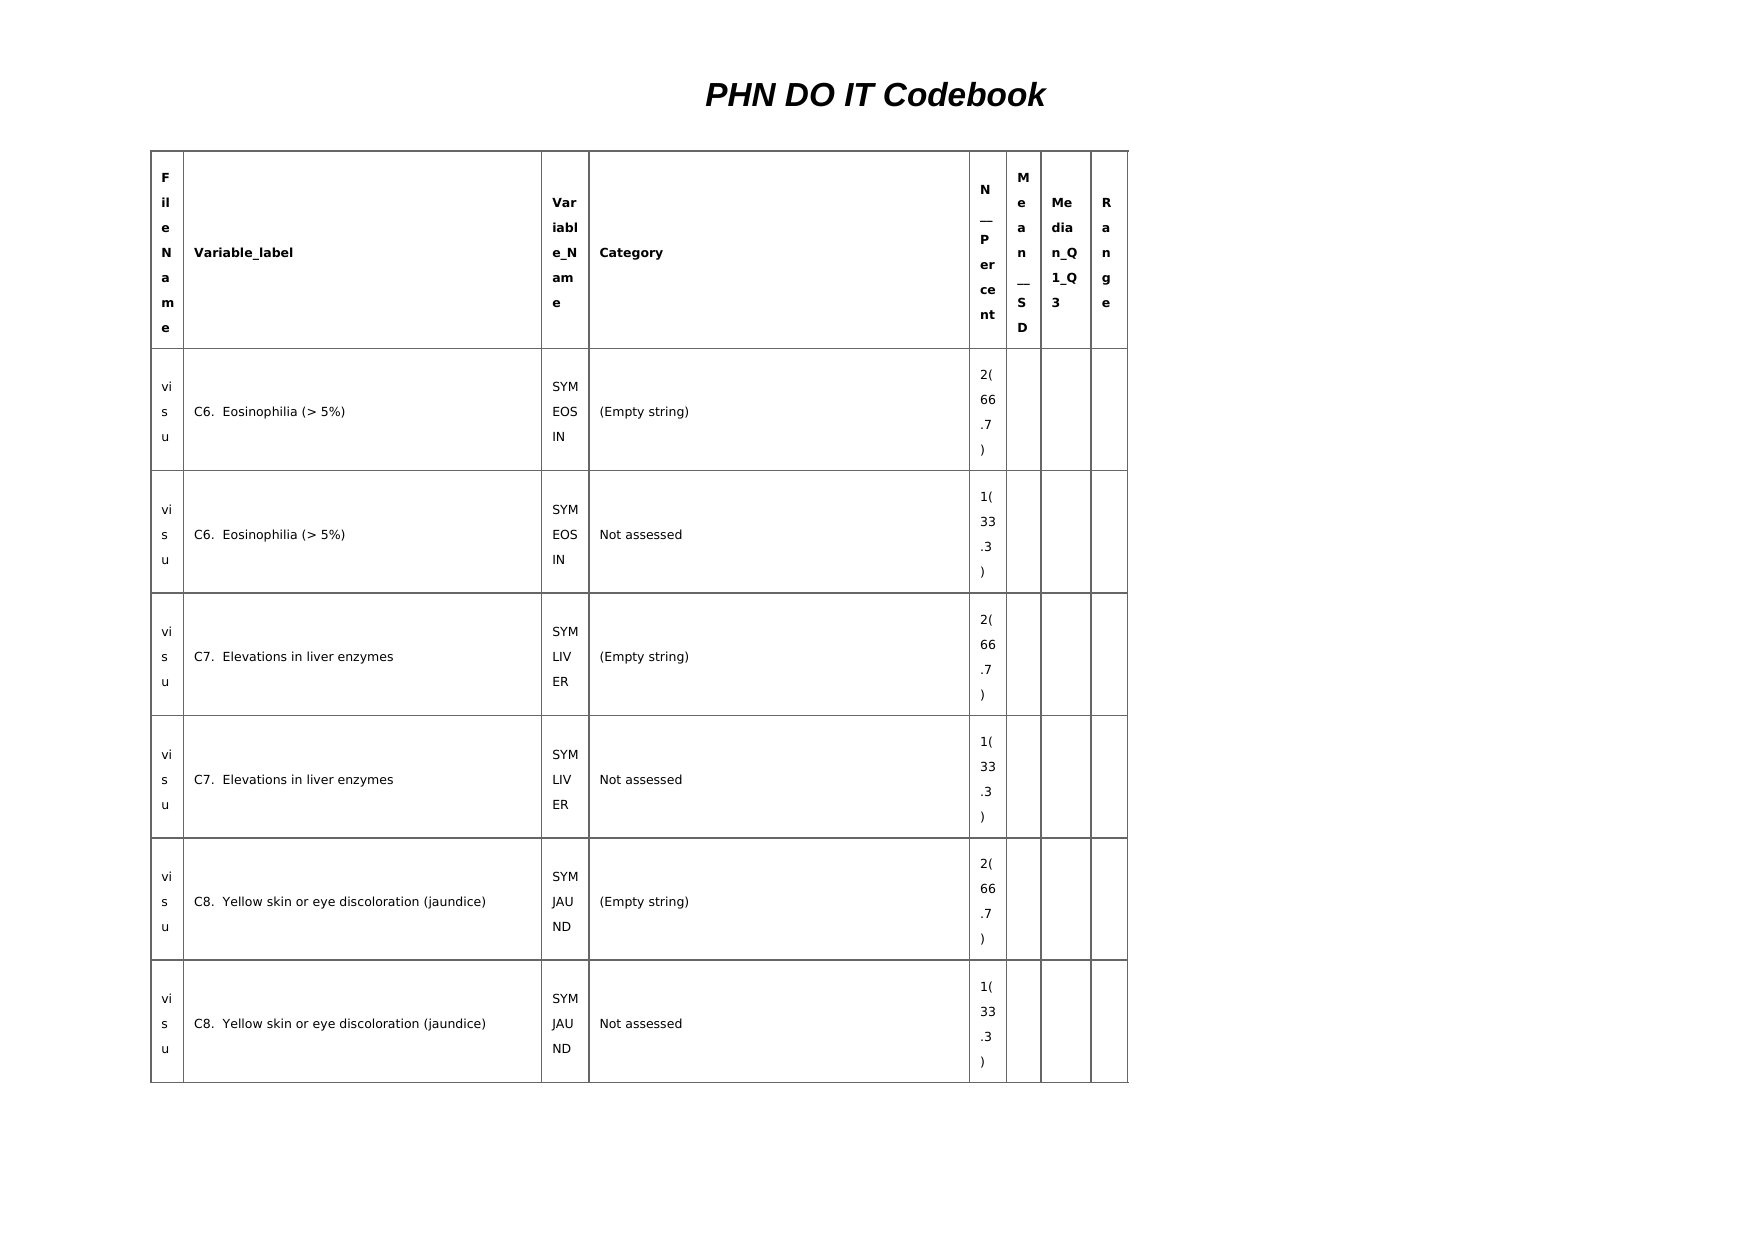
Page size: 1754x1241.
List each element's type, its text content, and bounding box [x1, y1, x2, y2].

table_cell [1042, 716, 1090, 837]
table_cell Not assessed [590, 961, 969, 1082]
table_cell visu [152, 961, 183, 1082]
table_cell SYMLIVER [542, 716, 588, 837]
table_cell [1042, 961, 1090, 1082]
table_cell [1007, 471, 1040, 592]
table_cell 1(33.3) [970, 716, 1006, 837]
table_cell visu [152, 349, 183, 470]
table_header Variable_label [184, 152, 541, 347]
table_cell visu [152, 839, 183, 959]
table_cell 1(33.3) [970, 471, 1006, 592]
table_cell 1(33.3) [970, 961, 1006, 1082]
table_cell [1007, 961, 1040, 1082]
table_cell C7. Elevations in liver enzymes [184, 594, 541, 714]
table_cell 2(66.7) [970, 594, 1006, 714]
table_cell [1092, 839, 1127, 959]
table_header Range [1092, 152, 1127, 347]
table_cell [1007, 839, 1040, 959]
table_cell 2(66.7) [970, 349, 1006, 470]
table_header FileName [152, 152, 183, 347]
table_cell C6. Eosinophilia (> 5%) [184, 349, 541, 470]
table_cell [1042, 349, 1090, 470]
table_cell SYMEOSIN [542, 349, 588, 470]
table_cell SYMLIVER [542, 594, 588, 714]
table_cell C6. Eosinophilia (> 5%) [184, 471, 541, 592]
table_cell [1042, 594, 1090, 714]
table_cell [1092, 961, 1127, 1082]
table_cell (Empty string) [590, 349, 969, 470]
table_header Category [590, 152, 969, 347]
table_cell visu [152, 594, 183, 714]
table_cell C7. Elevations in liver enzymes [184, 716, 541, 837]
table_cell [1092, 716, 1127, 837]
table_cell 2(66.7) [970, 839, 1006, 959]
table_cell [1092, 594, 1127, 714]
table_cell Not assessed [590, 716, 969, 837]
table_cell (Empty string) [590, 839, 969, 959]
table_cell Not assessed [590, 471, 969, 592]
table_cell C8. Yellow skin or eye discoloration (jaundice) [184, 961, 541, 1082]
table_cell [1042, 839, 1090, 959]
table_header N__Percent [970, 152, 1006, 347]
table_cell visu [152, 471, 183, 592]
table_cell SYMJAUND [542, 839, 588, 959]
table_cell [1007, 716, 1040, 837]
table_cell visu [152, 716, 183, 837]
table_cell [1007, 594, 1040, 714]
table_cell C8. Yellow skin or eye discoloration (jaundice) [184, 839, 541, 959]
table_cell (Empty string) [590, 594, 969, 714]
table_cell SYMJAUND [542, 961, 588, 1082]
table_cell SYMEOSIN [542, 471, 588, 592]
table_header Variable_Name [542, 152, 588, 347]
table_header Mean__SD [1007, 152, 1040, 347]
table_cell [1092, 471, 1127, 592]
table_cell [1042, 471, 1090, 592]
table_cell [1007, 349, 1040, 470]
table_header Median_Q1_Q3 [1042, 152, 1090, 347]
table_cell [1092, 349, 1127, 470]
